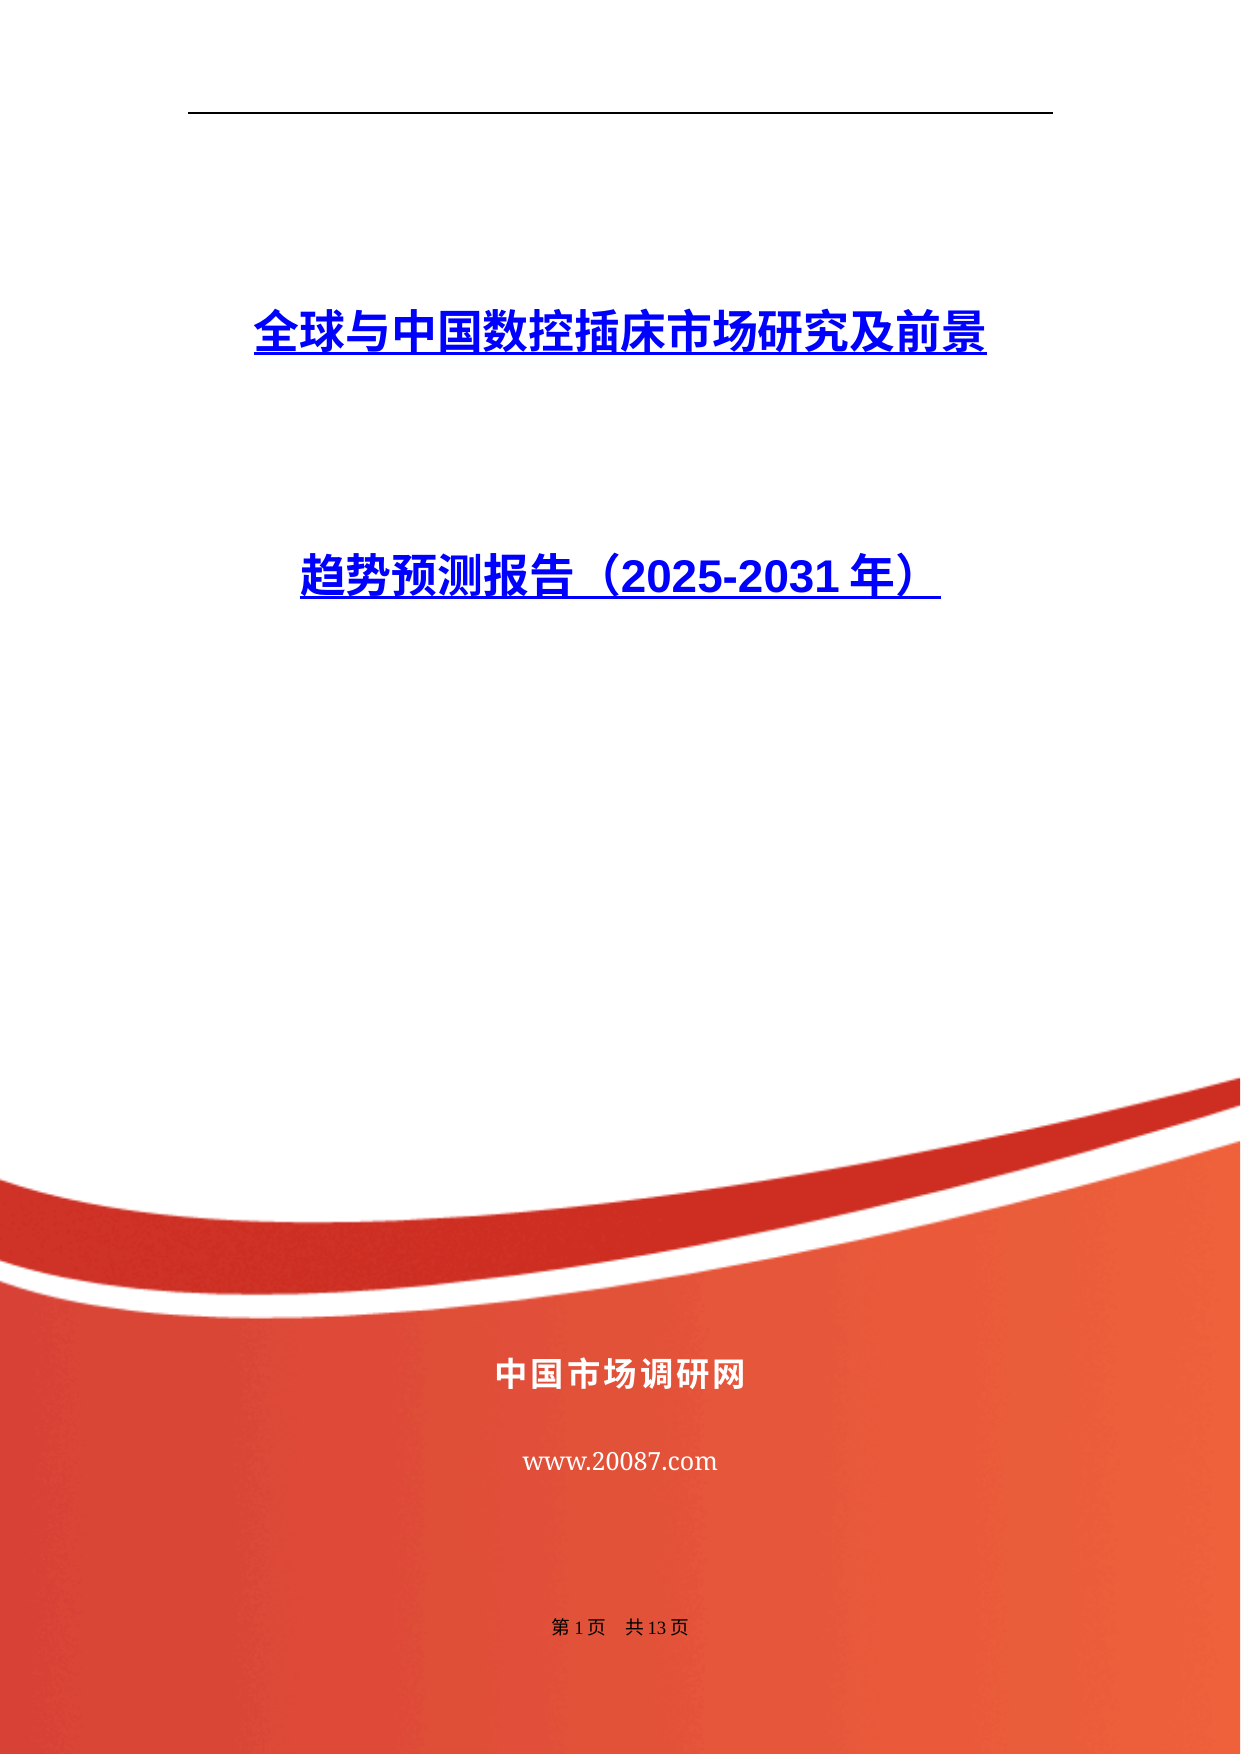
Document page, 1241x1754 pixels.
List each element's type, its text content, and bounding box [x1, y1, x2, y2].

table_header 全球与中国数控插床市场研究及前景趋势预测报告（2025-2031年） [188, 207, 1053, 773]
picture [0, 1006, 1241, 1754]
subtitle 中国市场调研网 [187, 1339, 1053, 1404]
text www.20087.com [187, 1428, 1053, 1493]
